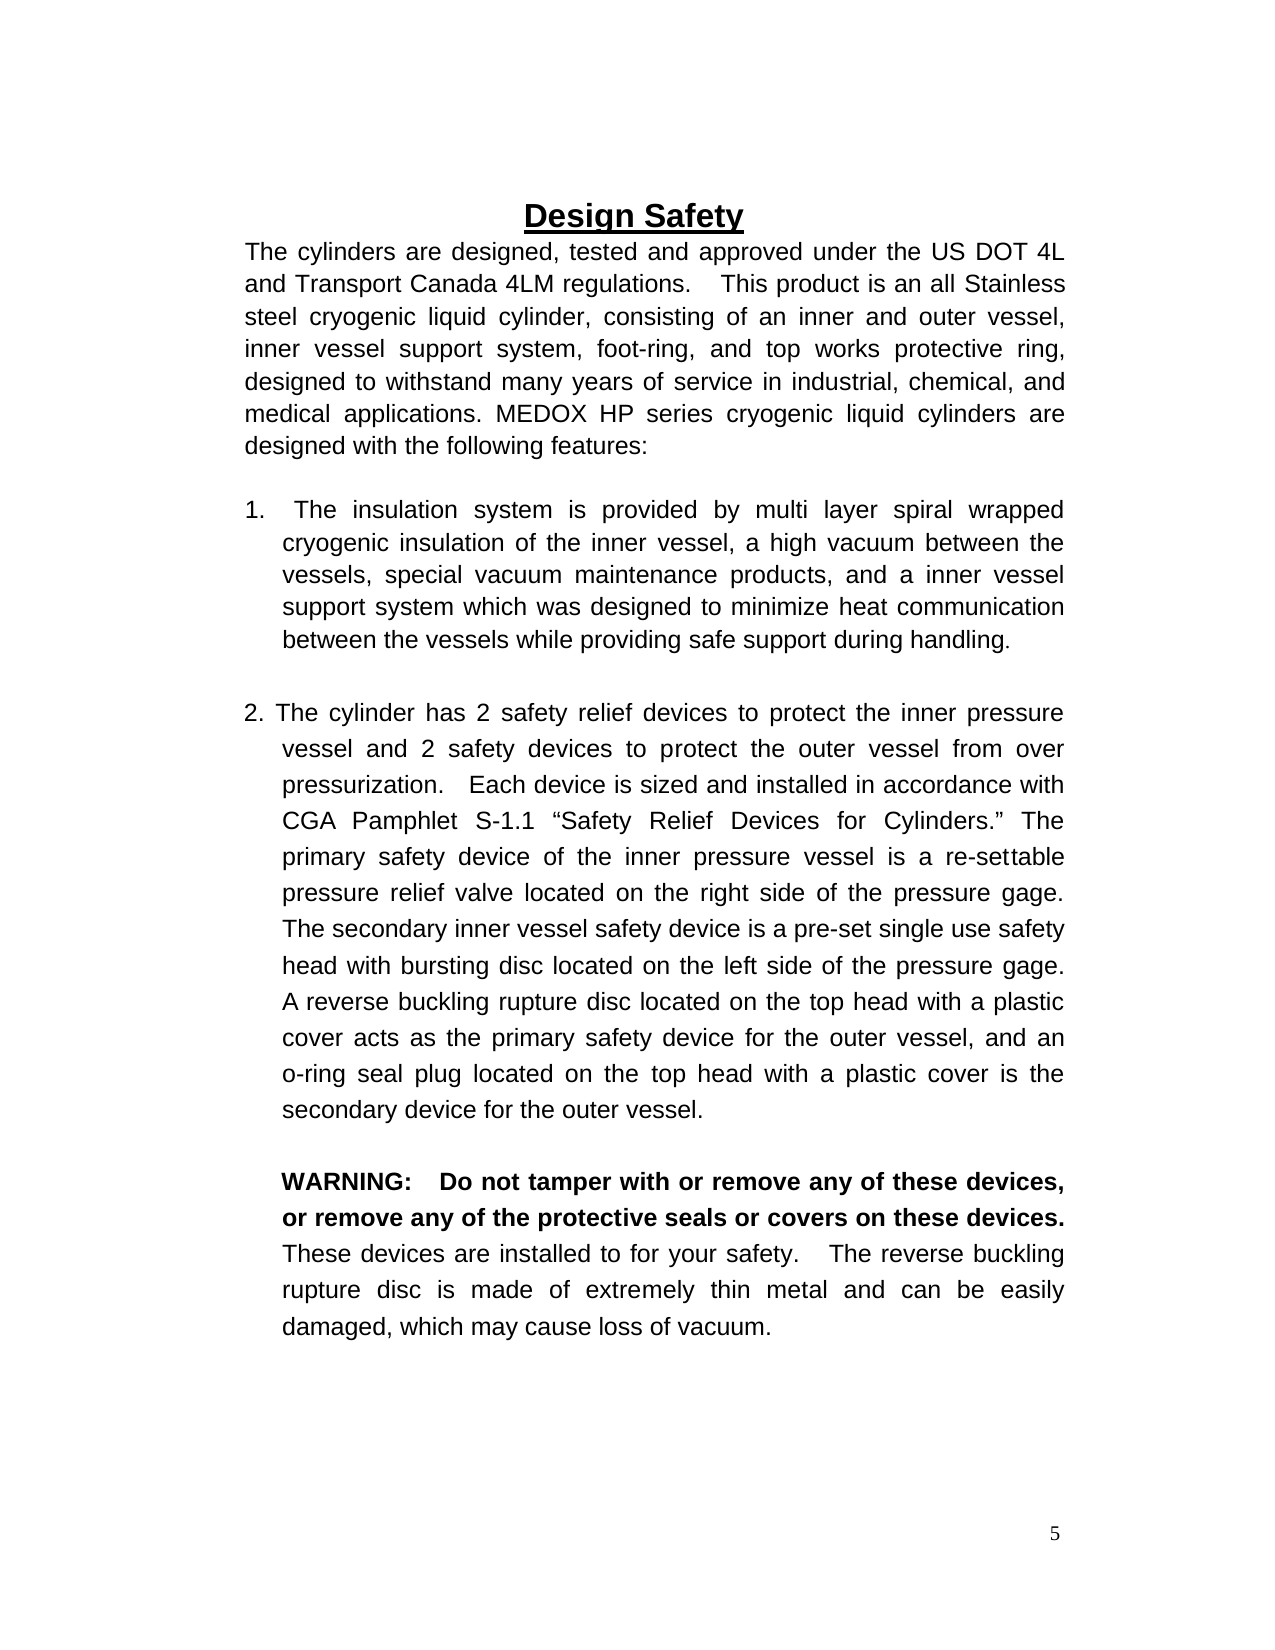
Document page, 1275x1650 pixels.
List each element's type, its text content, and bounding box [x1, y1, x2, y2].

text WARNING: Do not tamper with or remove any of these devices, or remove any of the protective seals or covers on these devices. These devices are installed to for your safety. The reverse buckling rupture disc is made of extremely thin metal and can be easily damaged, which may cause loss of vacuum. [281, 1167, 1065, 1340]
text 1. The insulation system is provided by multi layer spiral wrapped cryogenic insulation of the inner vessel, a high vacuum between the vessels, special vacuum maintenance products, and a inner vessel support system which was designed to minimize heat communication between the vessels while providing safe support during handling. [244, 495, 1065, 653]
text Design Safety [519, 197, 748, 235]
text The cylinders are designed, tested and approved under the US DOT 4L and Transport Canada 4LM regulations. This product is an all Stainless steel cryogenic liquid cylinder, consisting of an inner and outer vessel, inner vessel support system, foot-ring, and top works protective ring, designed to withstand many years of service in industrial, chemical, and medical applications. MEDOX HP series cryogenic liquid cylinders are designed with the following features: [244, 237, 1066, 460]
text 2. The cylinder has 2 safety relief devices to protect the inner pressure vessel and 2 safety devices to protect the outer vessel from over pressurization. Each device is sized and installed in accordance with CGA Pamphlet S-1.1 “Safety Relief Devices for Cylinders.” The primary safety device of the inner pressure vessel is a re-settable pressure relief valve located on the right side of the pressure gage. The secondary inner vessel safety device is a pre-set single use safety head with bursting disc located on the left side of the pressure gage. A reverse buckling rupture disc located on the top head with a plastic cover acts as the primary safety device for the outer vessel, and an o-ring seal plug located on the top head with a plastic cover is the secondary device for the outer vessel. [244, 698, 1065, 1124]
